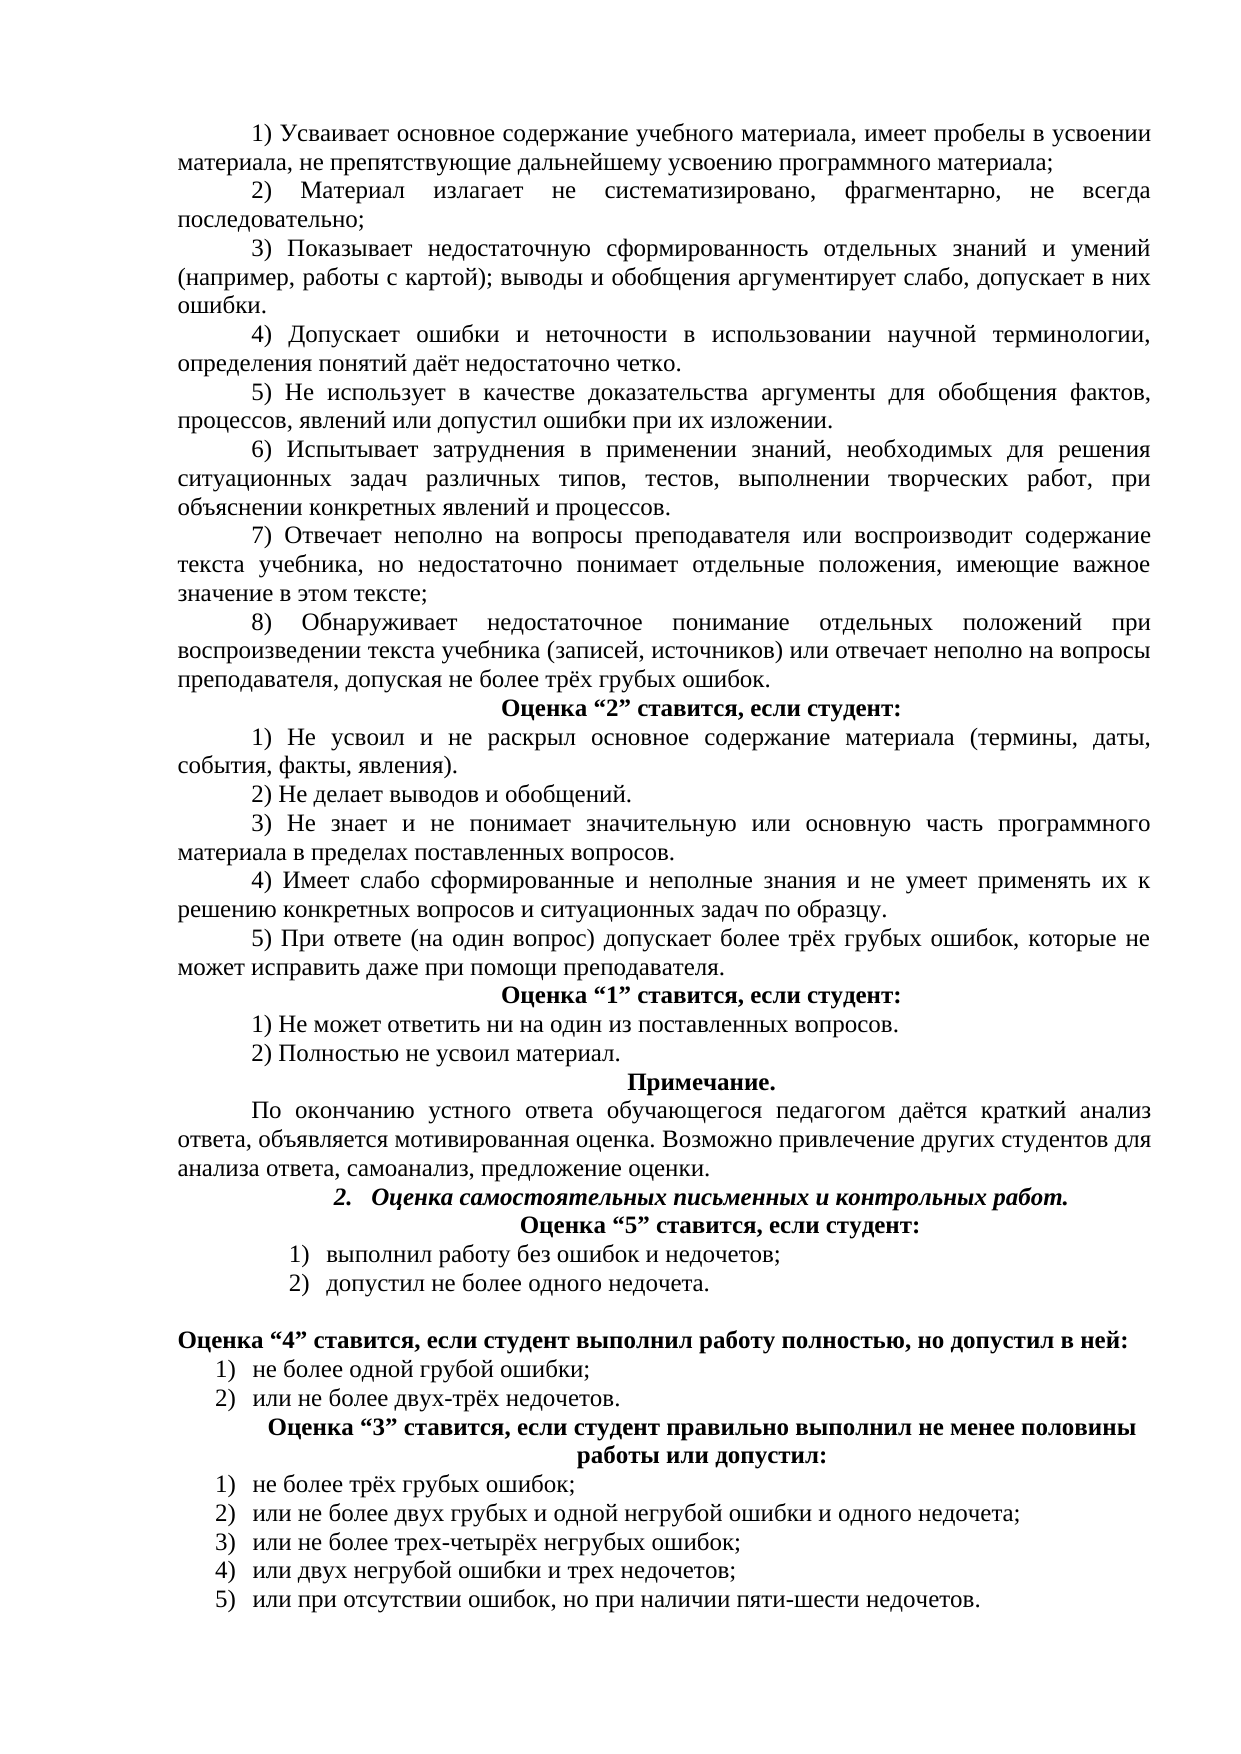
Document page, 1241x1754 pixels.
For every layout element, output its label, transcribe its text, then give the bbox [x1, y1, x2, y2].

text Оценка “ ставится, если студент: [177, 693, 1152, 722]
list Оценка самостоятельных письменных и контрольных работ. [251, 1182, 1152, 1211]
text Оценка “ ставится, если студент: [288, 1211, 1152, 1239]
list допустил не более одного недочета. [288, 1268, 1152, 1297]
text 5) При ответе (на один вопрос) допускает более трёх грубых ошибок, которые не может исправить даже при помощи преподавателя. [177, 923, 1152, 981]
text 1) Не может ответить ни на один из поставленных вопросов. [177, 1009, 1152, 1038]
list не более одной грубой ошибки; [215, 1354, 1152, 1383]
text 2) Материал излагает не систематизировано, фрагментарно, не всегда последовательно; [177, 176, 1152, 233]
text 2) Полностью не усвоил материал. [177, 1038, 1152, 1067]
list или при отсутствии ошибок, но при наличии пяти-шести недочетов. [215, 1584, 1152, 1613]
text Оценка “ ставится, если студент: [177, 981, 1152, 1009]
text 1) Не усвоил и не раскрыл основное содержание материала (термины, даты, события, факты, явления). [177, 722, 1152, 779]
text 5) Не использует в качестве доказательства аргументы для обобщения фактов, процессов, явлений или допустил ошибки при их изложении. [177, 377, 1152, 434]
text 6) Испытывает затруднения в применении знаний, необходимых для решения ситуационных задач различных типов, тестов, выполнении творческих работ, при объяснении конкретных явлений и процессов. [177, 434, 1152, 521]
text 3) Показывает недостаточную сформированность отдельных знаний и умений (например, работы с картой); выводы и обобщения аргументирует слабо, допускает в них ошибки. [177, 233, 1152, 319]
list или не более трех-четырёх негрубых ошибок; [215, 1527, 1152, 1556]
text 2) Не делает выводов и обобщений. [177, 779, 1152, 808]
text 8) Обнаруживает недостаточное понимание отдельных положений при воспроизведении текста учебника (записей, источников) или отвечает неполно на вопросы преподавателя, допуская не более трёх грубых ошибок. [177, 607, 1152, 693]
list или не более двух грубых и одной негрубой ошибки и одного недочета; [215, 1498, 1152, 1527]
text 7) Отвечает неполно на вопросы преподавателя или воспроизводит содержание текста учебника, но недостаточно понимает отдельные положения, имеющие важное значение в этом тексте; [177, 521, 1152, 607]
text Оценка “ ставится, если студент выполнил работу полностью, но допустил в ней: [177, 1326, 1152, 1354]
text Оценка “ ставится, если студент правильно выполнил не менее половины работы или допустил: [252, 1412, 1152, 1469]
list или не более двух-трёх недочетов. [215, 1383, 1152, 1412]
list или двух негрубой ошибки и трех недочетов; [215, 1556, 1152, 1584]
list выполнил работу без ошибок и недочетов; [288, 1239, 1152, 1268]
text Примечание. [177, 1067, 1152, 1096]
text По окончанию устного ответа обучающегося педагогом даётся краткий анализ ответа, объявляется мотивированная оценка. Возможно привлечение других студентов для анализа ответа, самоанализ, предложение оценки. [177, 1096, 1152, 1182]
text 3) Не знает и не понимает значительную или основную часть программного материала в пределах поставленных вопросов. [177, 808, 1152, 866]
list не более трёх грубых ошибок; [215, 1469, 1152, 1498]
text 4) Имеет слабо сформированные и неполные знания и не умеет применять их к решению конкретных вопросов и ситуационных задач по образцу. [177, 866, 1152, 923]
text 1) Усваивает основное содержание учебного материала, имеет пробелы в усвоении материала, не препятствующие дальнейшему усвоению программного материала; [177, 118, 1152, 176]
text 4) Допускает ошибки и неточности в использовании научной терминологии, определения понятий даёт недостаточно четко. [177, 319, 1152, 377]
